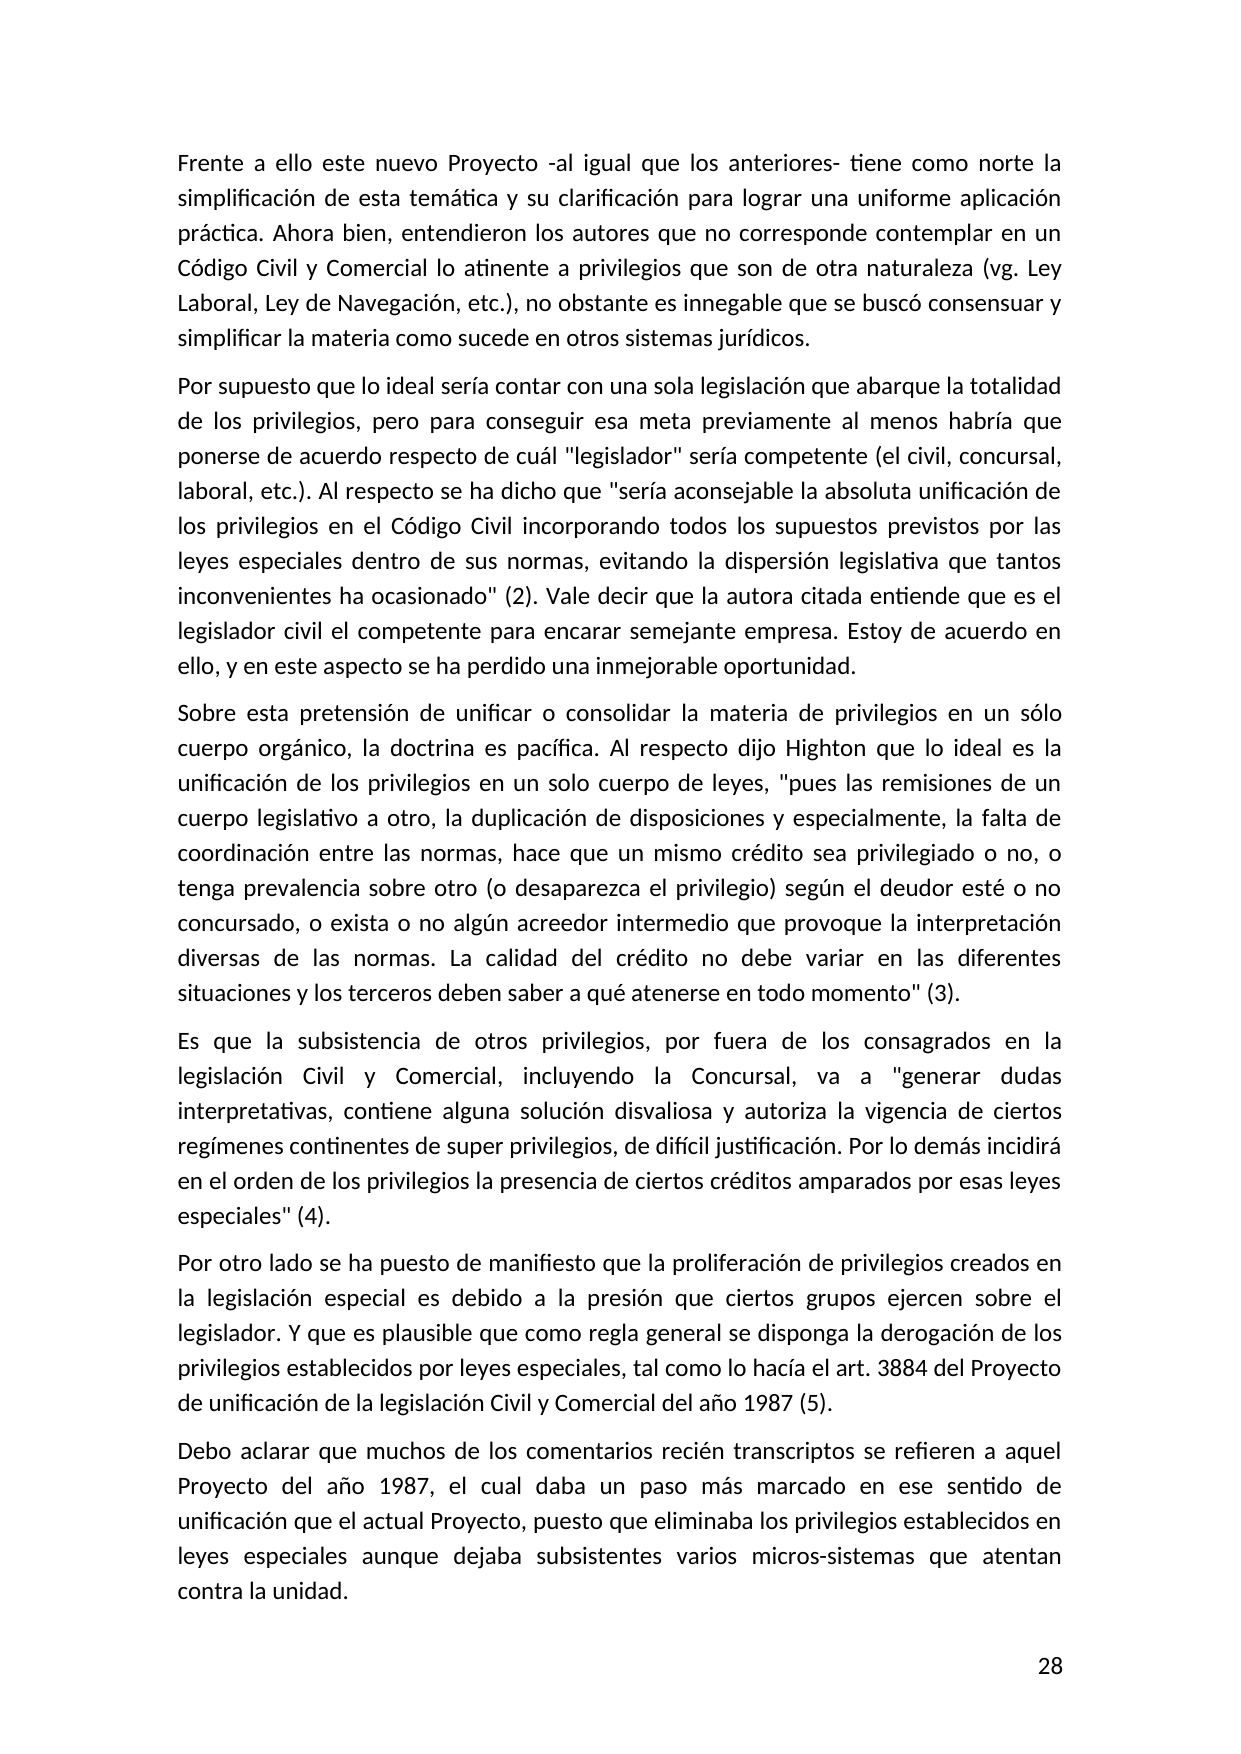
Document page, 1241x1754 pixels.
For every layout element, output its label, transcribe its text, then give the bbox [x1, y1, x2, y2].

text Sobre esta pretensión de unificar o consolidar la materia de privilegios en un sólo cuerpo orgánico, la doctrina es pacífica. Al respecto dijo Highton que lo ideal es la unificación de los privilegios en un solo cuerpo de leyes, "pues las remisiones de un cuerpo legislativo a otro, la duplicación de disposiciones y especialmente, la falta de coordinación entre las normas, hace que un mismo crédito sea privilegiado o no, o tenga prevalencia sobre otro (o desaparezca el privilegio) según el deudor esté o no concursado, o exista o no algún acreedor intermedio que provoque la interpretación diversas de las normas. La calidad del crédito no debe variar en las diferentes situaciones y los terceros deben saber a qué atenerse en todo momento" (3). [177, 698, 1063, 1008]
text Por supuesto que lo ideal sería contar con una sola legislación que abarque la totalidad de los privilegios, pero para conseguir esa meta previamente al menos habría que ponerse de acuerdo respecto de cuál "legislador" sería competente (el civil, concursal, laboral, etc.). Al respecto se ha dicho que "sería aconsejable la absoluta unificación de los privilegios en el Código Civil incorporando todos los supuestos previstos por las leyes especiales dentro de sus normas, evitando la dispersión legislativa que tantos inconvenientes ha ocasionado" (2). Vale decir que la autora citada entiende que es el legislador civil el competente para encarar semejante empresa. Estoy de acuerdo en ello, y en este aspecto se ha perdido una inmejorable oportunidad. [177, 370, 1063, 681]
text Frente a ello este nuevo Proyecto -al igual que los anteriores- tiene como norte la simplificación de esta temática y su clarificación para lograr una uniforme aplicación práctica. Ahora bien, entendieron los autores que no corresponde contemplar en un Código Civil y Comercial lo atinente a privilegios que son de otra naturaleza (vg. Ley Laboral, Ley de Navegación, etc.), no obstante es innegable que se buscó consensuar y simplificar la materia como sucede en otros sistemas jurídicos. [177, 148, 1063, 353]
text Por otro lado se ha puesto de manifiesto que la proliferación de privilegios creados en la legislación especial es debido a la presión que ciertos grupos ejercen sobre el legislador. Y que es plausible que como regla general se disponga la derogación de los privilegios establecidos por leyes especiales, tal como lo hacía el art. 3884 del Proyecto de unificación de la legislación Civil y Comercial del año 1987 (5). [177, 1248, 1063, 1418]
text Es que la subsistencia de otros privilegios, por fuera de los consagrados en la legislación Civil y Comercial, incluyendo la Concursal, va a "generar dudas interpretativas, contiene alguna solución disvaliosa y autoriza la vigencia de ciertos regímenes continentes de super privilegios, de difícil justificación. Por lo demás incidirá en el orden de los privilegios la presencia de ciertos créditos amparados por esas leyes especiales" (4). [177, 1025, 1063, 1231]
text Debo aclarar que muchos de los comentarios recién transcriptos se refieren a aquel Proyecto del año 1987, el cual daba un paso más marcado en ese sentido de unificación que el actual Proyecto, puesto que eliminaba los privilegios establecidos en leyes especiales aunque dejaba subsistentes varios micros-sistemas que atentan contra la unidad. [177, 1435, 1063, 1606]
